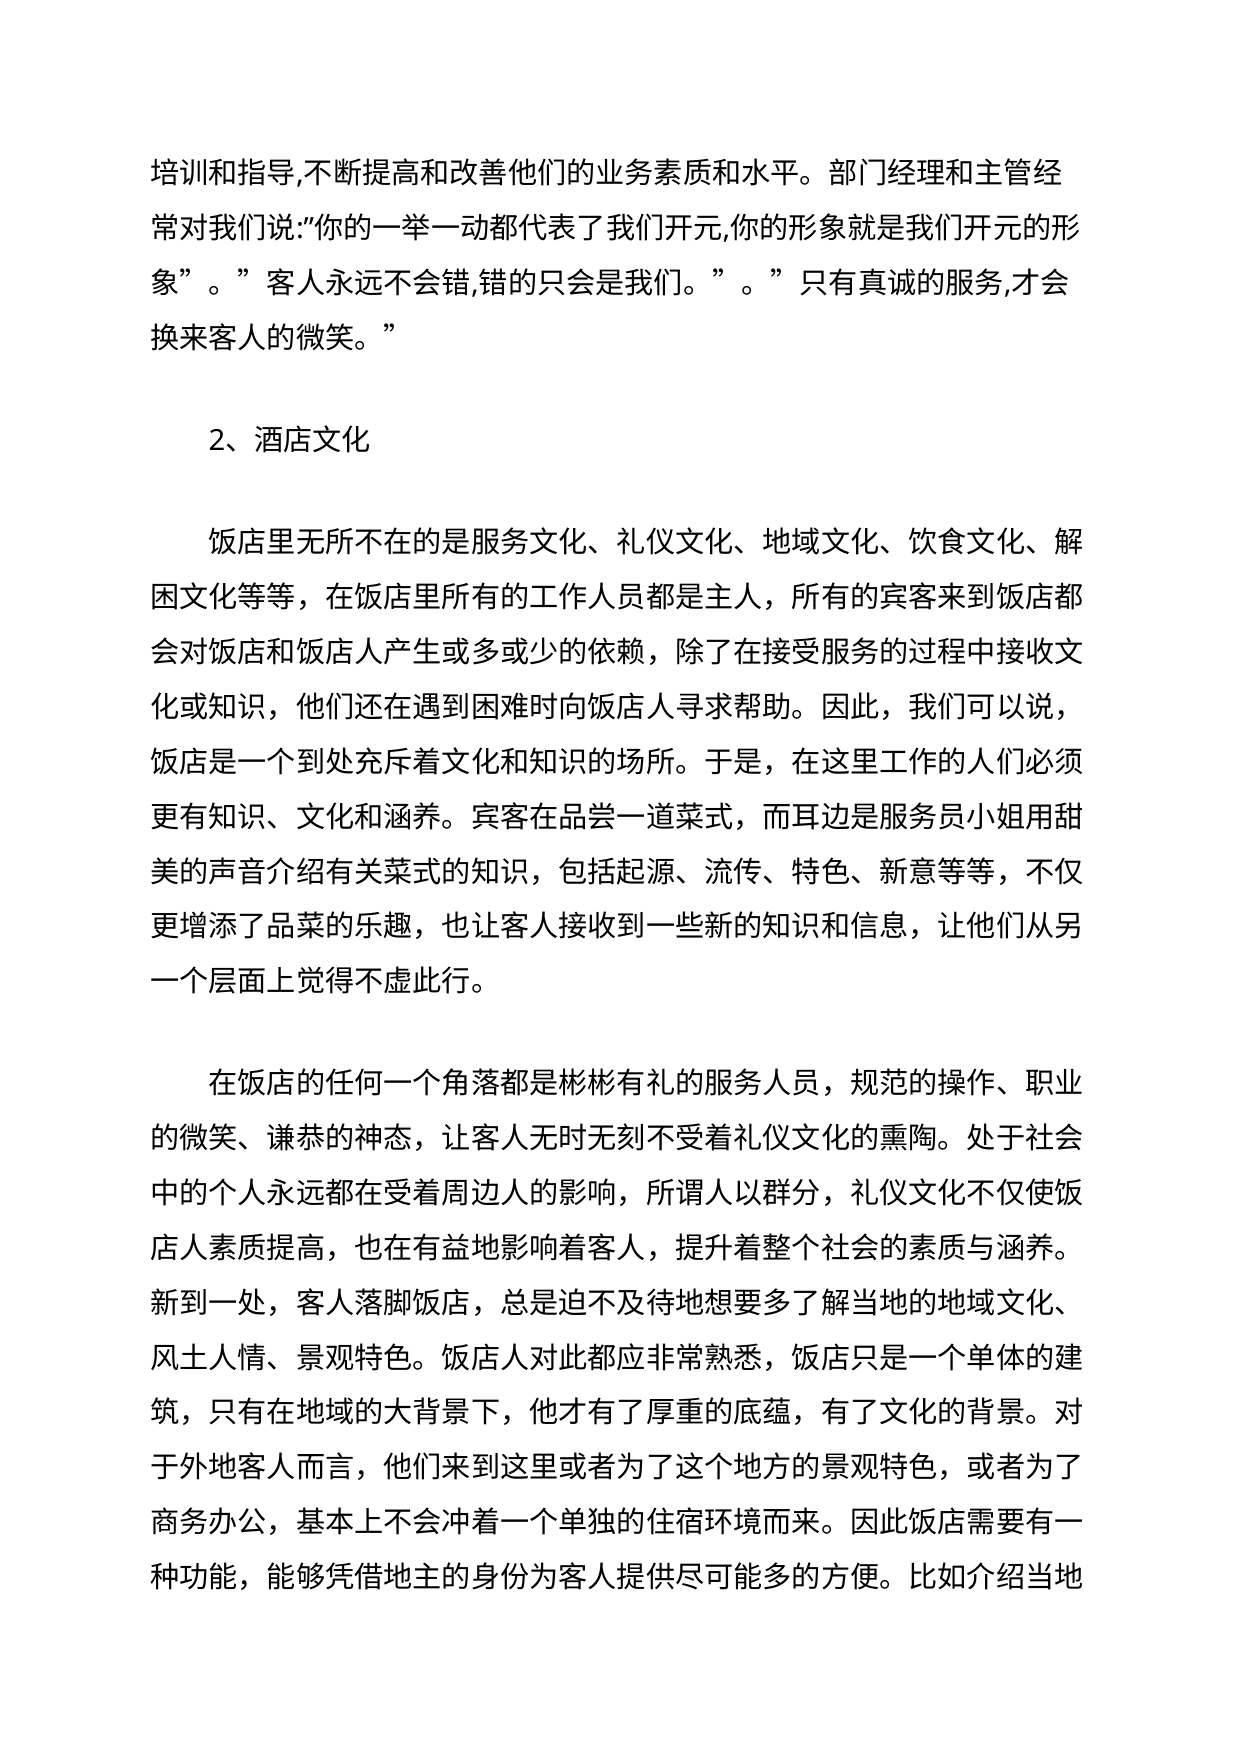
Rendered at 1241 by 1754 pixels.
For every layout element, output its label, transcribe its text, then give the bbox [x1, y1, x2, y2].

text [150, 150, 1090, 357]
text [150, 1060, 1090, 1596]
text 2、酒店文化 [150, 417, 1090, 459]
text 饭店里无所不在的是服务文化、礼仪文化、地域文化、饮食文化、解困文化等等，在饭店里所有的工作人员都是主人，所有的宾客来到饭店都会对饭店和饭店人产生或多或少的依赖，除了在接受服务的过程中接收文化或知识，他们还在遇到困难时向饭店人寻求帮助。因此，我们可以说，饭店是一个到处充斥着文化和知识的场所。于是，在这里工作的人们必须更有知识、文化和涵养。宾客在品尝一道菜式，而耳边是服务员小姐用甜美的声音介绍有关菜式的知识，包括起源、流传、特色、新意等等，不仅更增添了品菜的乐趣，也让客人接收到一些新的知识和信息，让他们从另一个层面上觉得不虚此行。 [150, 519, 1090, 1000]
